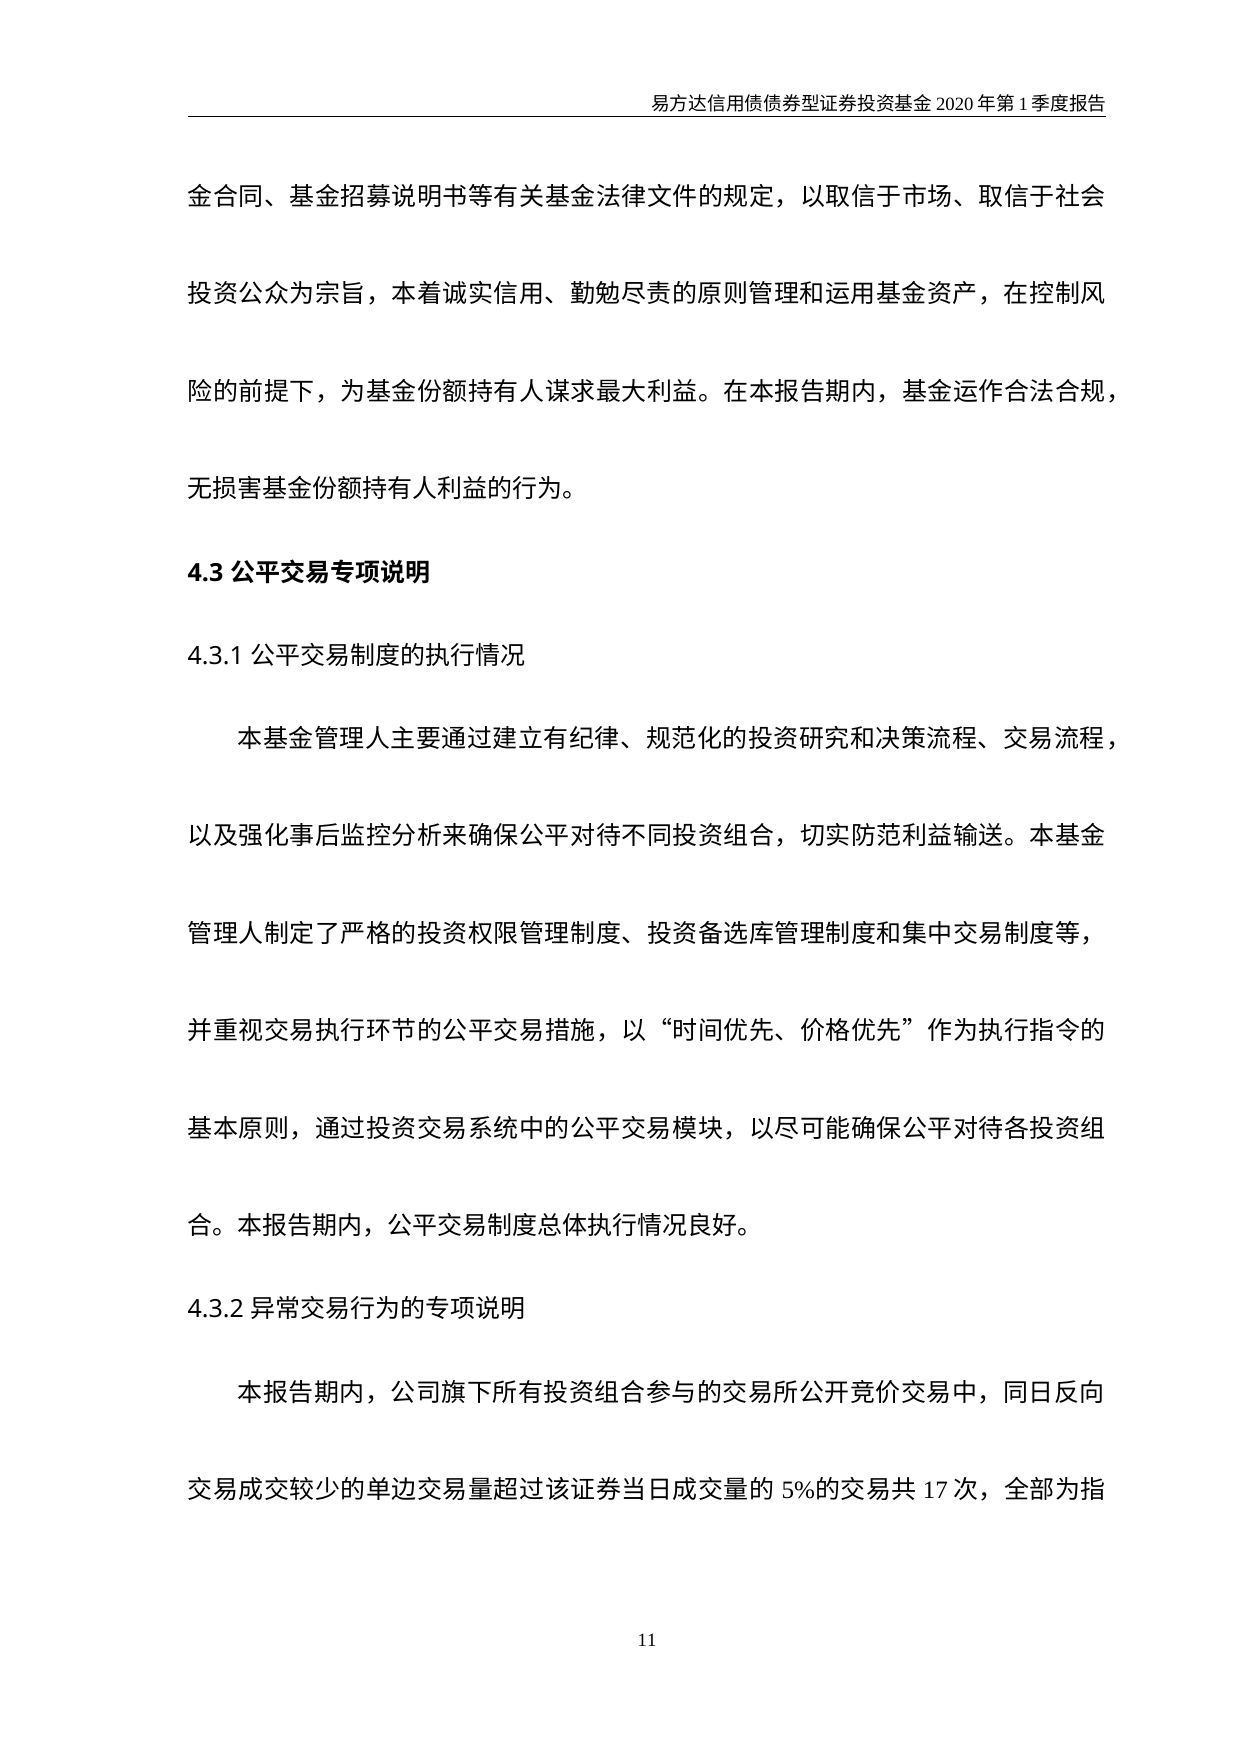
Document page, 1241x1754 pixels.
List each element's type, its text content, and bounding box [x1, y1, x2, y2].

text 本基金管理人主要通过建立有纪律、规范化的投资研究和决策流程、交易流程，以及强化事后监控分析来确保公平对待不同投资组合，切实防范利益输送。本基金管理人制定了严格的投资权限管理制度、投资备选库管理制度和集中交易制度等，并重视交易执行环节的公平交易措施，以“时间优先、价格优先”作为执行指令的基本原则，通过投资交易系统中的公平交易模块，以尽可能确保公平对待各投资组合。本报告期内，公平交易制度总体执行情况良好。 [187, 704, 1106, 1256]
text 4.3 公平交易专项说明 [187, 538, 1106, 603]
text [187, 1358, 1106, 1520]
text 4.3.1 公平交易制度的执行情况 [187, 621, 1106, 686]
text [187, 162, 1106, 519]
text 4.3.2 异常交易行为的专项说明 [187, 1274, 1106, 1339]
